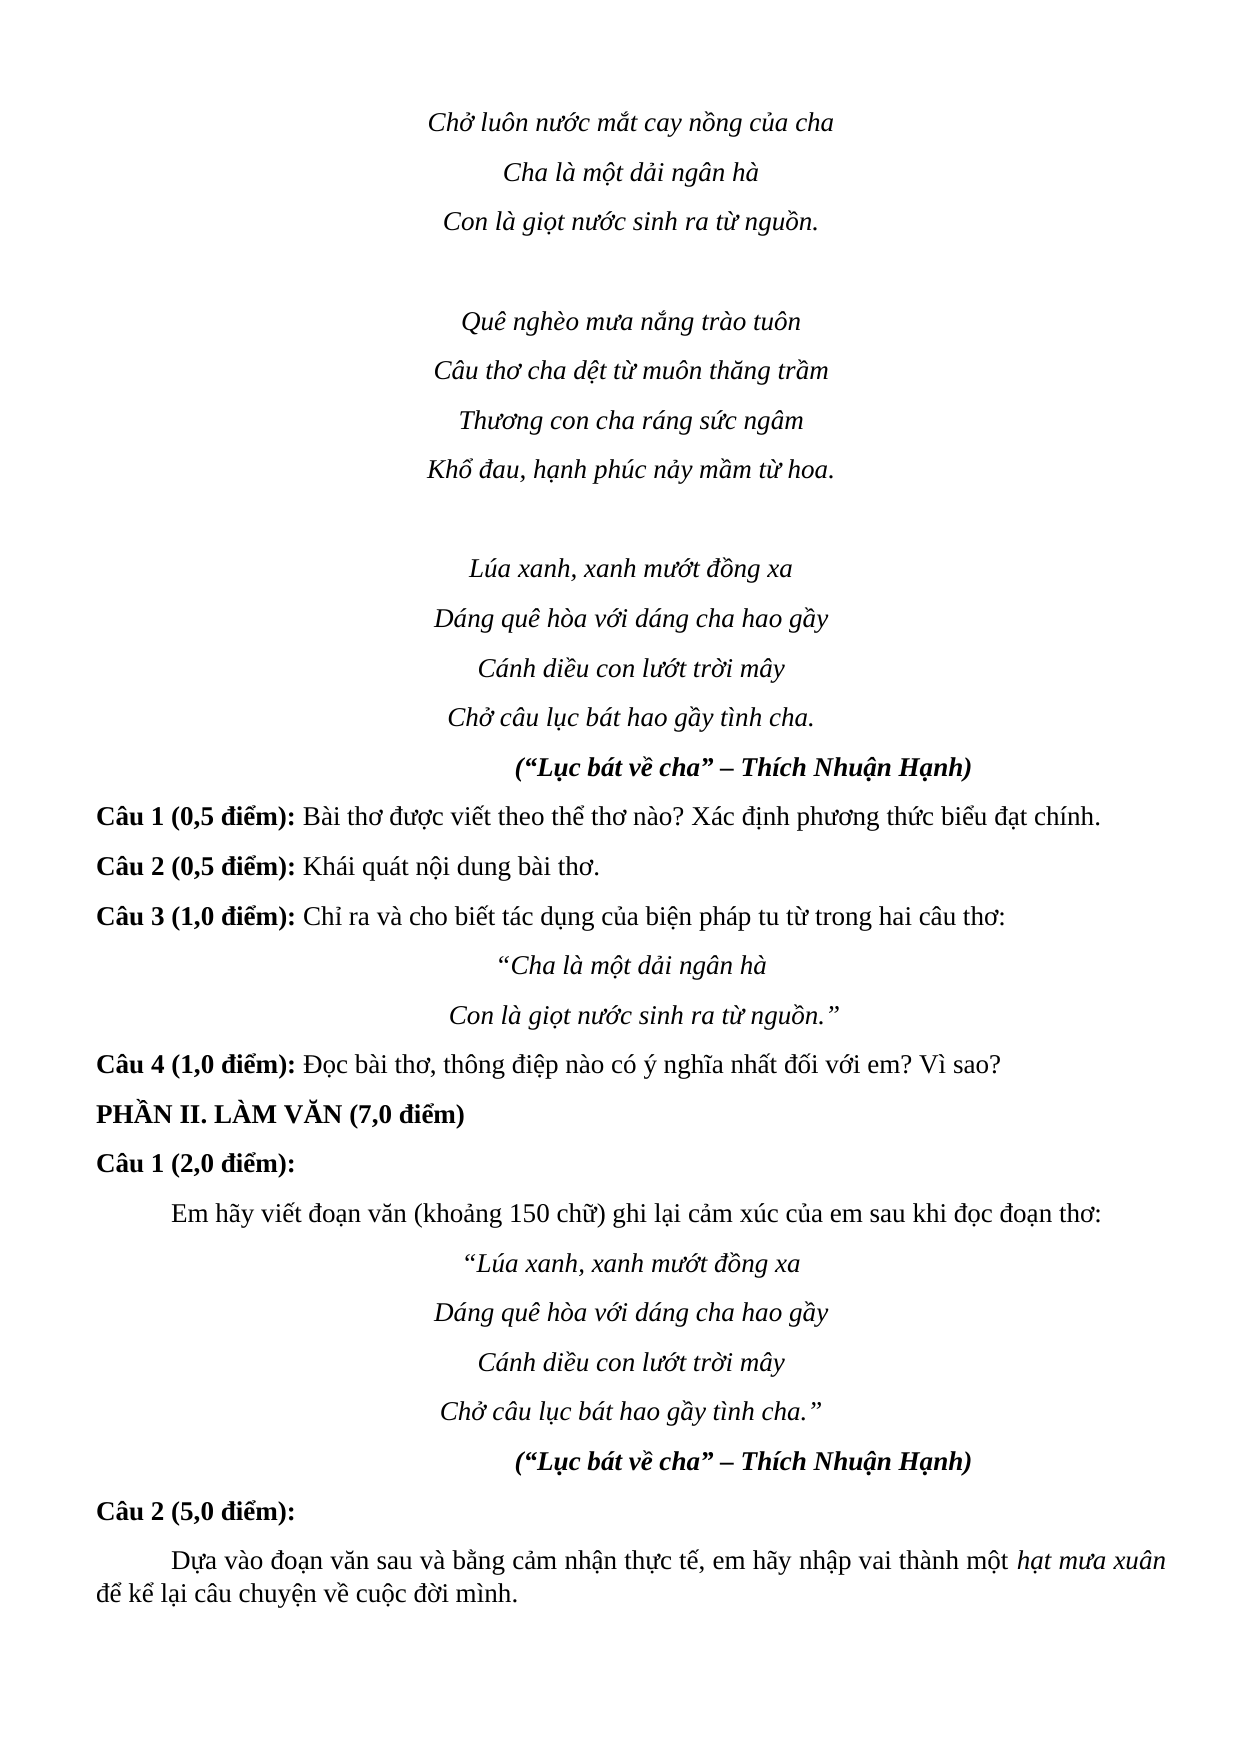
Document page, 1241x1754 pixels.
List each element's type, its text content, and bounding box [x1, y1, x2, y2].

text Câu 1 (2,0 điểm): [96, 1147, 1166, 1179]
text Lúa xanh, xanh mướt đồng xa [96, 552, 1166, 584]
text Thương con cha ráng sức ngâm [96, 404, 1166, 435]
text Con là giọt nước sinh ra từ nguồn. [96, 205, 1166, 237]
text (“Lục bát về cha” – Thích Nhuận Hạnh) [96, 751, 1166, 782]
text Câu 2 (5,0 điểm): [96, 1494, 1166, 1526]
text Câu 3 (1,0 điểm): Chỉ ra và cho biết tác dụng của biện pháp tu từ trong hai câu thơ: [96, 899, 1166, 931]
text Con là giọt nước sinh ra từ nguồn.” [96, 999, 1166, 1030]
text (“Lục bát về cha” – Thích Nhuận Hạnh) [96, 1445, 1166, 1476]
text Quê nghèo mưa nắng trào tuôn [96, 304, 1166, 336]
text “Cha là một dải ngân hà [96, 949, 1166, 980]
text “Lúa xanh, xanh mướt đồng xa [96, 1247, 1166, 1278]
list Dựa vào đoạn văn sau và bằng cảm nhận thực tế, em hãy nhập vai thành một hạt mưa xuân để kể lại câu chuyện về cuộc đời mình. [96, 1544, 1166, 1608]
text PHẦN II. LÀM VĂN (7,0 điểm) [96, 1098, 1166, 1129]
text Câu 2 (0,5 điểm): Khái quát nội dung bài thơ. [96, 850, 1166, 881]
text Cha là một dải ngân hà [96, 156, 1166, 187]
text Dáng quê hòa với dáng cha hao gầy [96, 1296, 1166, 1327]
text Chở luôn nước mắt cay nồng của cha [96, 106, 1166, 137]
text Chở câu lục bát hao gầy tình cha. [96, 701, 1166, 732]
text Cánh diều con lướt trời mây [96, 652, 1166, 683]
text Câu thơ cha dệt từ muôn thăng trầm [96, 354, 1166, 385]
text Câu 4 (1,0 điểm): Đọc bài thơ, thông điệp nào có ý nghĩa nhất đối với em? Vì sao? [96, 1048, 1166, 1079]
text Khổ đau, hạnh phúc nảy mầm từ hoa. [96, 453, 1166, 484]
text Câu 1 (0,5 điểm): Bài thơ được viết theo thể thơ nào? Xác định phương thức biểu đạt chính. [96, 800, 1166, 832]
text Em hãy viết đoạn văn (khoảng 150 chữ) ghi lại cảm xúc của em sau khi đọc đoạn thơ: [96, 1197, 1166, 1228]
text Dáng quê hòa với dáng cha hao gầy [96, 602, 1166, 633]
text Chở câu lục bát hao gầy tình cha.” [96, 1395, 1166, 1427]
text Cánh diều con lướt trời mây [96, 1346, 1166, 1377]
